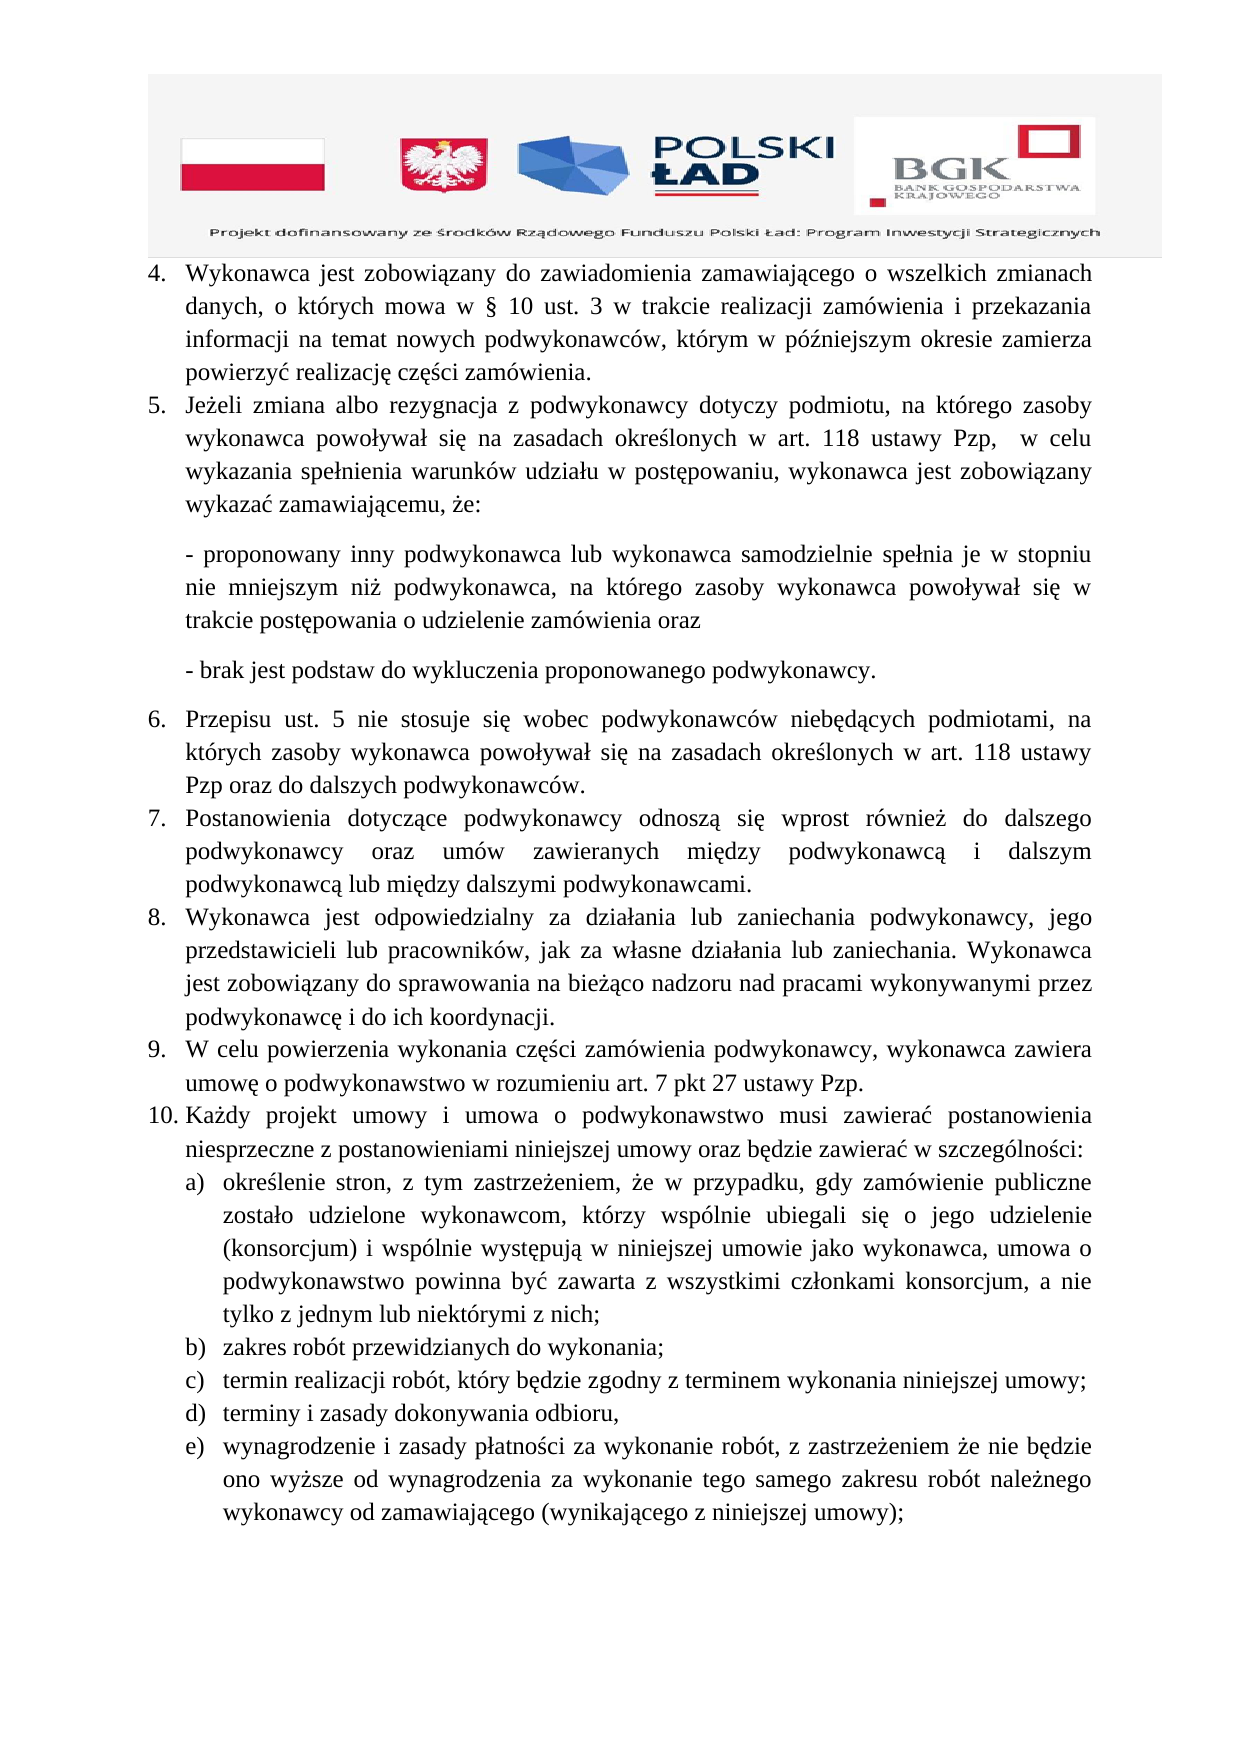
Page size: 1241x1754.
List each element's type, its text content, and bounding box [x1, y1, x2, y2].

list Jeżeli zmiana albo rezygnacja z podwykonawcy dotyczy podmiotu, na którego zasoby wykonawca powoływał się na zasadach określonych w art. 118 ustawy Pzp, w celu wykazania spełnienia warunków udziału w postępowaniu, wykonawca jest zobowiązany wykazać zamawiającemu, że: [148, 390, 1093, 518]
list Postanowienia dotyczące podwykonawcy odnoszą się wprost również do dalszego podwykonawcy oraz umów zawieranych między podwykonawcą i dalszym podwykonawcą lub między dalszymi podwykonawcami. [148, 803, 1093, 898]
list Każdy projekt umowy i umowa o podwykonawstwo musi zawierać postanowienia niesprzeczne z postanowieniami niniejszej umowy oraz będzie zawierać w szczególności: [148, 1101, 1093, 1162]
list Przepisu ust. 5 nie stosuje się wobec podwykonawców niebędących podmiotami, na których zasoby wykonawca powoływał się na zasadach określonych w art. 118 ustawy Pzp oraz do dalszych podwykonawców. [148, 704, 1093, 799]
list określenie stron, z tym zastrzeżeniem, że w przypadku, gdy zamówienie publiczne zostało udzielone wykonawcom, którzy wspólnie ubiegali się o jego udzielenie (konsorcjum) i wspólnie występują w niniejszej umowie jako wykonawca, umowa o podwykonawstwo powinna być zawarta z wszystkimi członkami konsorcjum, a nie tylko z jednym lub niektórymi z nich; [185, 1167, 1093, 1327]
list W celu powierzenia wykonania części zamówienia podwykonawcy, wykonawca zawiera umowę o podwykonawstwo w rozumieniu art. 7 pkt 27 ustawy Pzp. [148, 1034, 1093, 1096]
list Wykonawca jest odpowiedzialny za działania lub zaniechania podwykonawcy, jego przedstawicieli lub pracowników, jak za własne działania lub zaniechania. Wykonawca jest zobowiązany do sprawowania na bieżąco nadzoru nad pracami wykonywanymi przez podwykonawcę i do ich koordynacji. [148, 902, 1093, 1030]
list zakres robót przewidzianych do wykonania; [185, 1332, 1093, 1361]
list terminy i zasady dokonywania odbioru, [185, 1398, 1093, 1427]
text - proponowany inny podwykonawca lub wykonawca samodzielnie spełnia je w stopniu nie mniejszym niż podwykonawca, na którego zasoby wykonawca powoływał się w trakcie postępowania o udzielenie zamówienia oraz [185, 539, 1093, 634]
list Wykonawca jest zobowiązany do zawiadomienia zamawiającego o wszelkich zmianach danych, o których mowa w § 10 ust. 3 w trakcie realizacji zamówienia i przekazania informacji na temat nowych podwykonawców, którym w późniejszym okresie zamierza powierzyć realizację części zamówienia. [148, 258, 1093, 386]
list termin realizacji robót, który będzie zgodny z terminem wykonania niniejszej umowy; [185, 1365, 1093, 1393]
list wynagrodzenie i zasady płatności za wykonanie robót, z zastrzeżeniem że nie będzie ono wyższe od wynagrodzenia za wykonanie tego samego zakresu robót należnego wykonawcy od zamawiającego (wynikającego z niniejszej umowy); [185, 1431, 1093, 1526]
text - brak jest podstaw do wykluczenia proponowanego podwykonawcy. [185, 655, 1093, 683]
